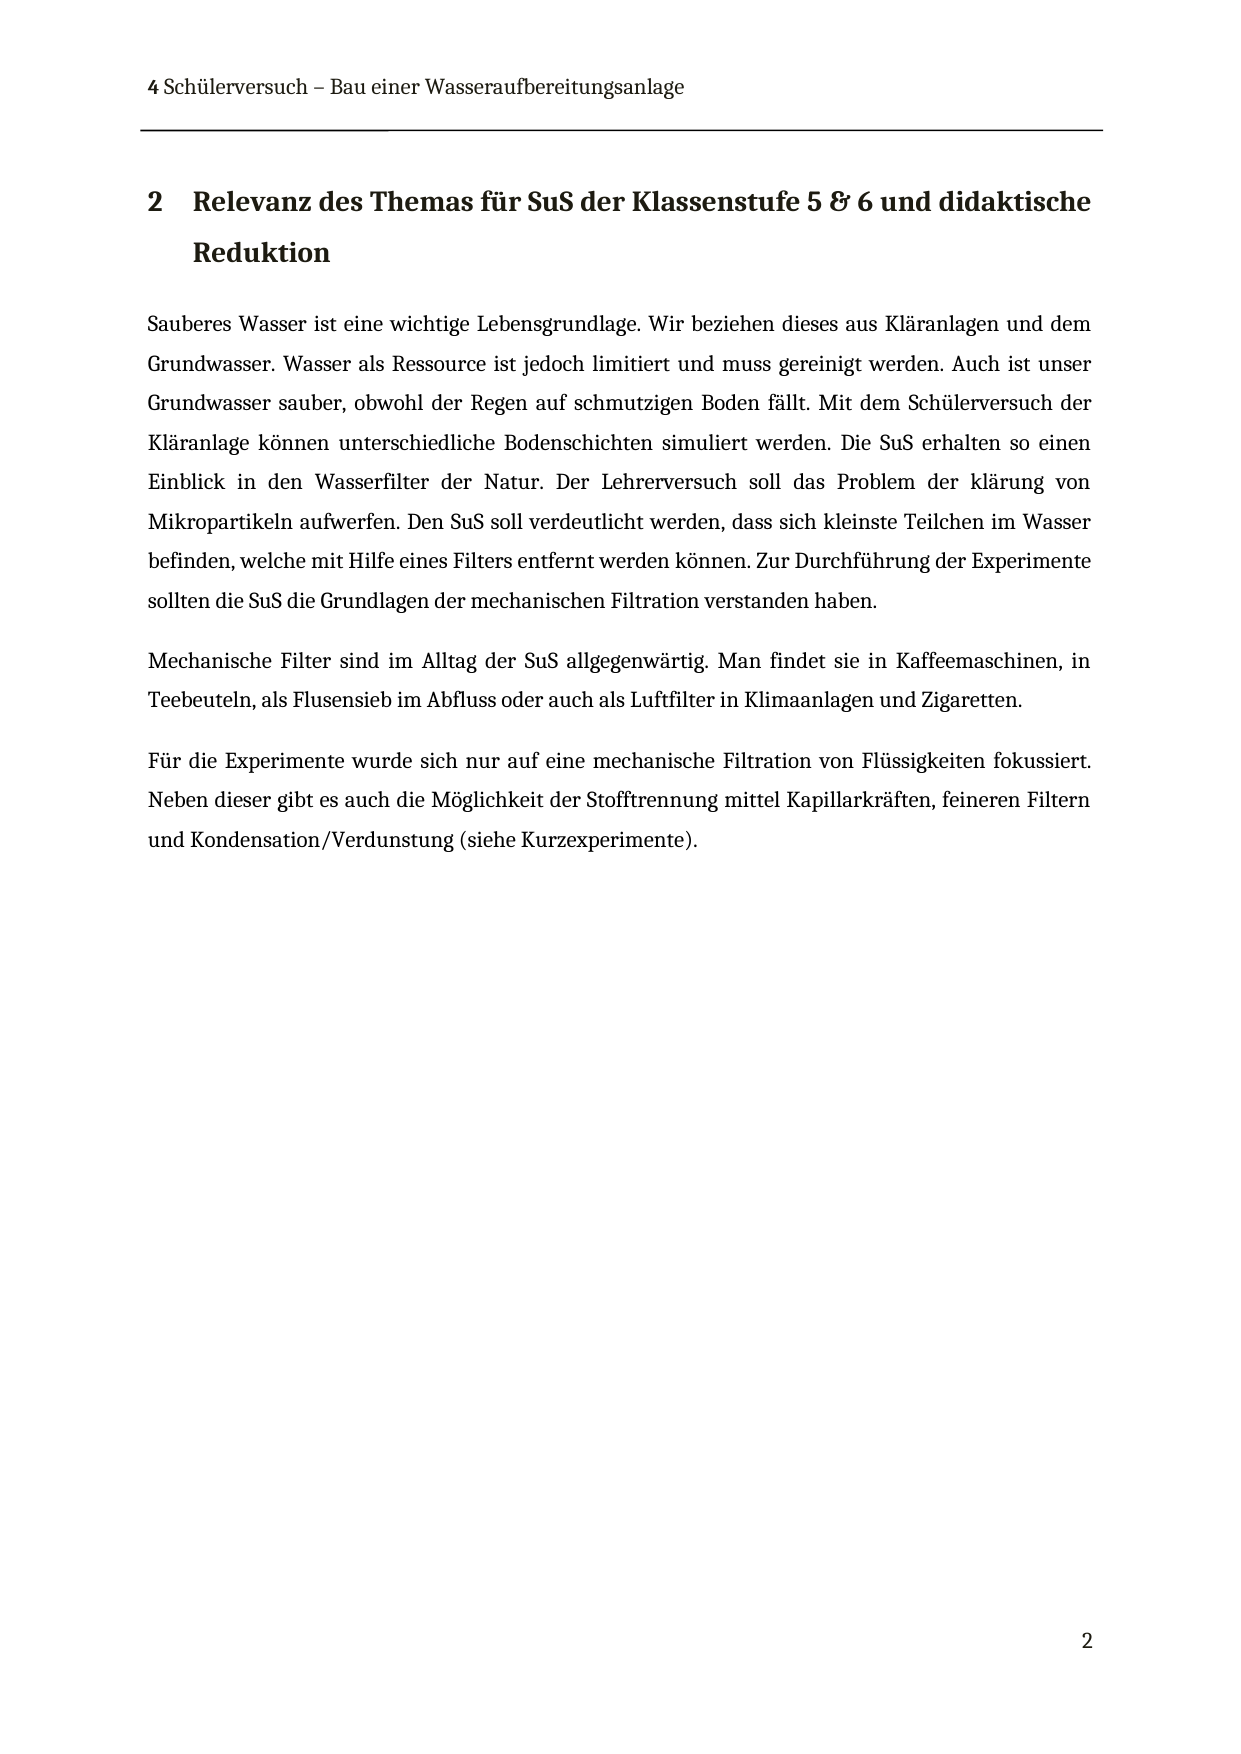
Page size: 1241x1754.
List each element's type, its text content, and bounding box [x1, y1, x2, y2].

text Sauberes Wasser ist eine wichtige Lebensgrundlage. Wir beziehen dieses aus Kläranlagen und dem Grundwasser. Wasser als Ressource ist jedoch limitiert und muss gereinigt werden. Auch ist unser Grundwasser sauber, obwohl der Regen auf schmutzigen Boden fällt. Mit dem Schülerversuch der Kläranlage können unterschiedliche Bodenschichten simuliert werden. Die SuS erhalten so einen Einblick in den Wasserfilter der Natur. Der Lehrerversuch soll das Problem der klärung von Mikropartikeln aufwerfen. Den SuS soll verdeutlicht werden, dass sich kleinste Teilchen im Wasser befinden, welche mit Hilfe eines Filters entfernt werden können. Zur Durchführung der Experimente sollten die SuS die Grundlagen der mechanischen Filtration verstanden haben. [148, 311, 1093, 614]
subtitle Relevanz des Themas für SuS der Klassenstufe 5 & 6 und didaktische Reduktion [148, 186, 1093, 269]
text Mechanische Filter sind im Alltag der SuS allgegenwärtig. Man findet sie in Kaffeemaschinen, in Teebeuteln, als Flusensieb im Abfluss oder auch als Luftfilter in Klimaanlagen und Zigaretten. [148, 648, 1093, 714]
text Für die Experimente wurde sich nur auf eine mechanische Filtration von Flüssigkeiten fokussiert. Neben dieser gibt es auch die Möglichkeit der Stofftrennung mittel Kapillarkräften, feineren Filtern und Kondensation/Verdunstung (siehe Kurzexperimente). [148, 748, 1093, 853]
